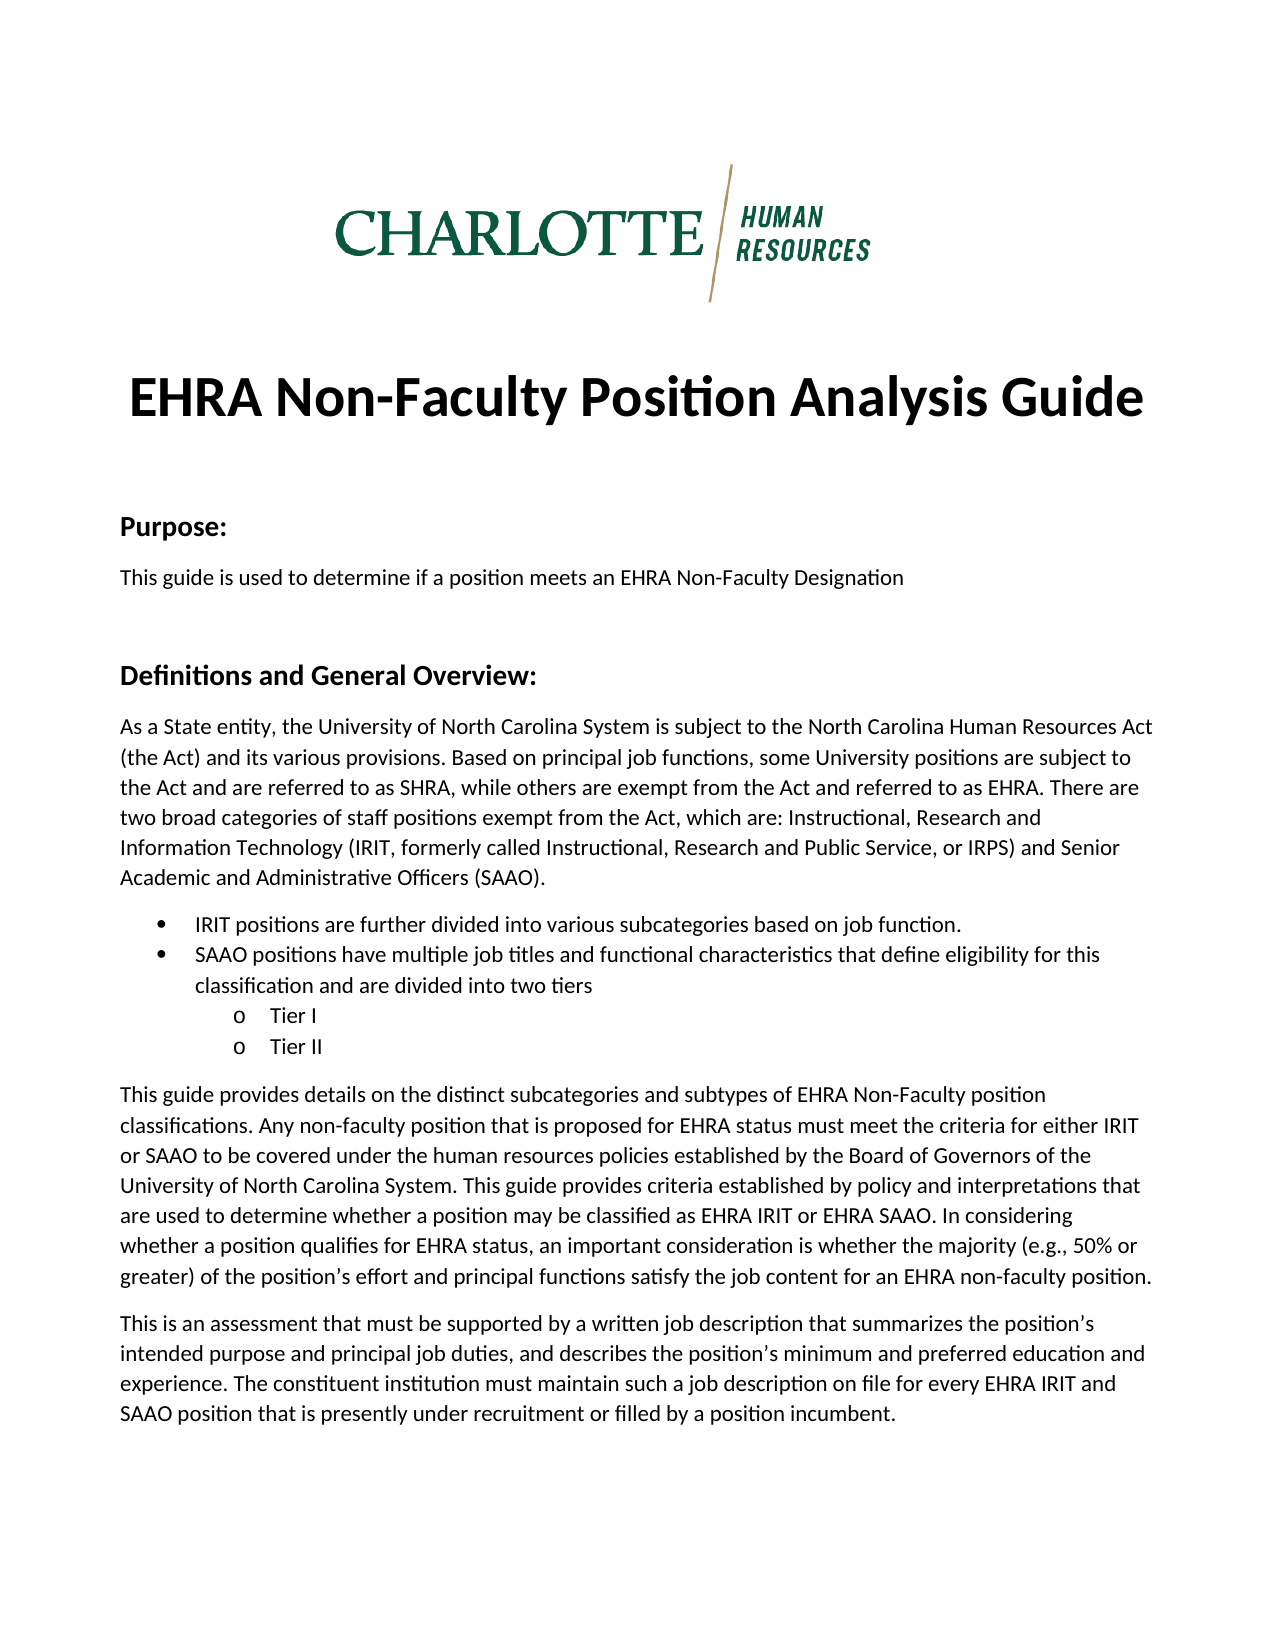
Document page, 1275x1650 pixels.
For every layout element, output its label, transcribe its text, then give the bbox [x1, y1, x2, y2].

list SAAO positions have multiple job titles and functional characteristics that define eligibility for this classification and are divided into two tiers [157, 941, 1155, 999]
list Tier II [232, 1032, 1155, 1062]
text Definitions and General Overview: [120, 657, 1155, 693]
text This guide is used to determine if a position meets an EHRA Non-Faculty Designation [120, 563, 1155, 592]
list IRIT positions are further divided into various subcategories based on job function. [157, 910, 1155, 938]
text This is an assessment that must be supported by a written job description that summarizes the position’s intended purpose and principal job duties, and describes the position’s minimum and preferred education and experience. The constituent institution must maintain such a job description on file for every EHRA IRIT and SAAO position that is presently under recruitment or filled by a position incumbent. [120, 1309, 1155, 1427]
text This guide provides details on the distinct subcategories and subtypes of EHRA Non-Faculty position classifications. Any non-faculty position that is proposed for EHRA status must meet the criteria for either IRIT or SAAO to be covered under the human resources policies established by the Board of Governors of the University of North Carolina System. This guide provides criteria established by policy and interpretations that are used to determine whether a position may be classified as EHRA IRIT or EHRA SAAO. In considering whether a position qualifies for EHRA status, an important consideration is whether the majority (e.g., 50% or greater) of the position’s effort and principal functions satisfy the job content for an EHRA non-faculty position. [120, 1081, 1155, 1290]
list Tier I [232, 1001, 1155, 1030]
text As a State entity, the University of North Carolina System is subject to the North Carolina Human Resources Act (the Act) and its various provisions. Based on principal job functions, some University positions are subject to the Act and are referred to as SHRA, while others are exempt from the Act and referred to as EHRA. There are two broad categories of staff positions exempt from the Act, which are: Instructional, Research and Information Technology (IRIT, formerly called Instructional, Research and Public Service, or IRPS) and Senior Academic and Administrative Officers (SAAO). [120, 712, 1155, 891]
text Purpose: [120, 508, 1155, 544]
picture [300, 120, 975, 341]
text EHRA Non-Faculty Position Analysis Guide [120, 360, 1155, 431]
